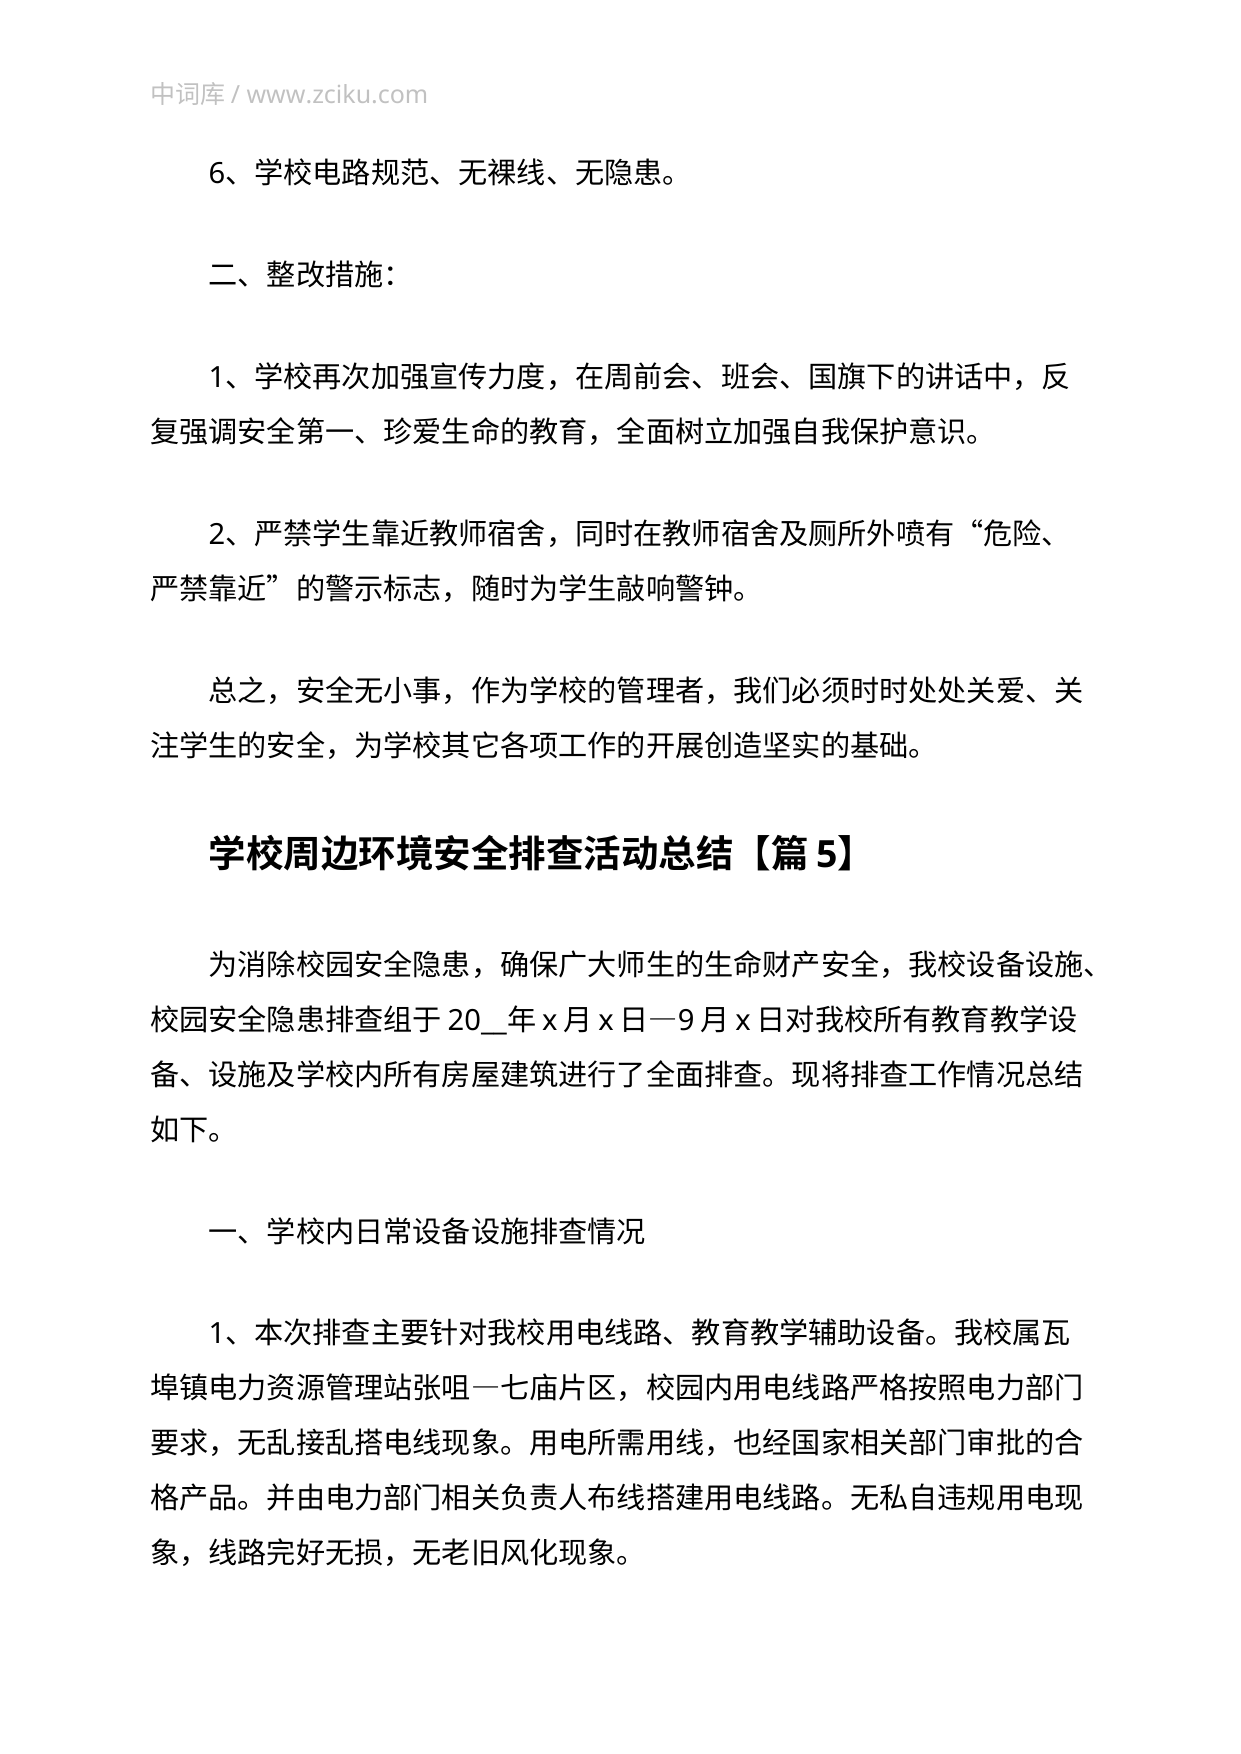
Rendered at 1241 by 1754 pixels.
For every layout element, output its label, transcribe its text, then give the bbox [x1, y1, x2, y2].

text 二、整改措施： [150, 252, 1090, 294]
text 学校周边环境安全排查活动总结【篇5】 [150, 824, 1090, 878]
text 6、学校电路规范、无裸线、无隐患。 [150, 150, 1090, 192]
text 一、学校内日常设备设施排查情况 [150, 1208, 1090, 1250]
text 2、严禁学生靠近教师宿舍，同时在教师宿舍及厕所外喷有“危险、严禁靠近”的警示标志，随时为学生敲响警钟。 [150, 511, 1090, 608]
text 1、本次排查主要针对我校用电线路、教育教学辅助设备。我校属瓦埠镇电力资源管理站张咀—七庙片区，校园内用电线路严格按照电力部门要求，无乱接乱搭电线现象。用电所需用线，也经国家相关部门审批的合格产品。并由电力部门相关负责人布线搭建用电线路。无私自违规用电现象，线路完好无损，无老旧风化现象。 [150, 1310, 1090, 1572]
text 1、学校再次加强宣传力度，在周前会、班会、国旗下的讲话中，反复强调安全第一、珍爱生命的教育，全面树立加强自我保护意识。 [150, 354, 1090, 451]
text 为消除校园安全隐患，确保广大师生的生命财产安全，我校设备设施、校园安全隐患排查组于20__年x月x日—9月x日对我校所有教育教学设备、设施及学校内所有房屋建筑进行了全面排查。现将排查工作情况总结如下。 [150, 942, 1090, 1149]
text 总之，安全无小事，作为学校的管理者，我们必须时时处处关爱、关注学生的安全，为学校其它各项工作的开展创造坚实的基础。 [150, 667, 1090, 764]
